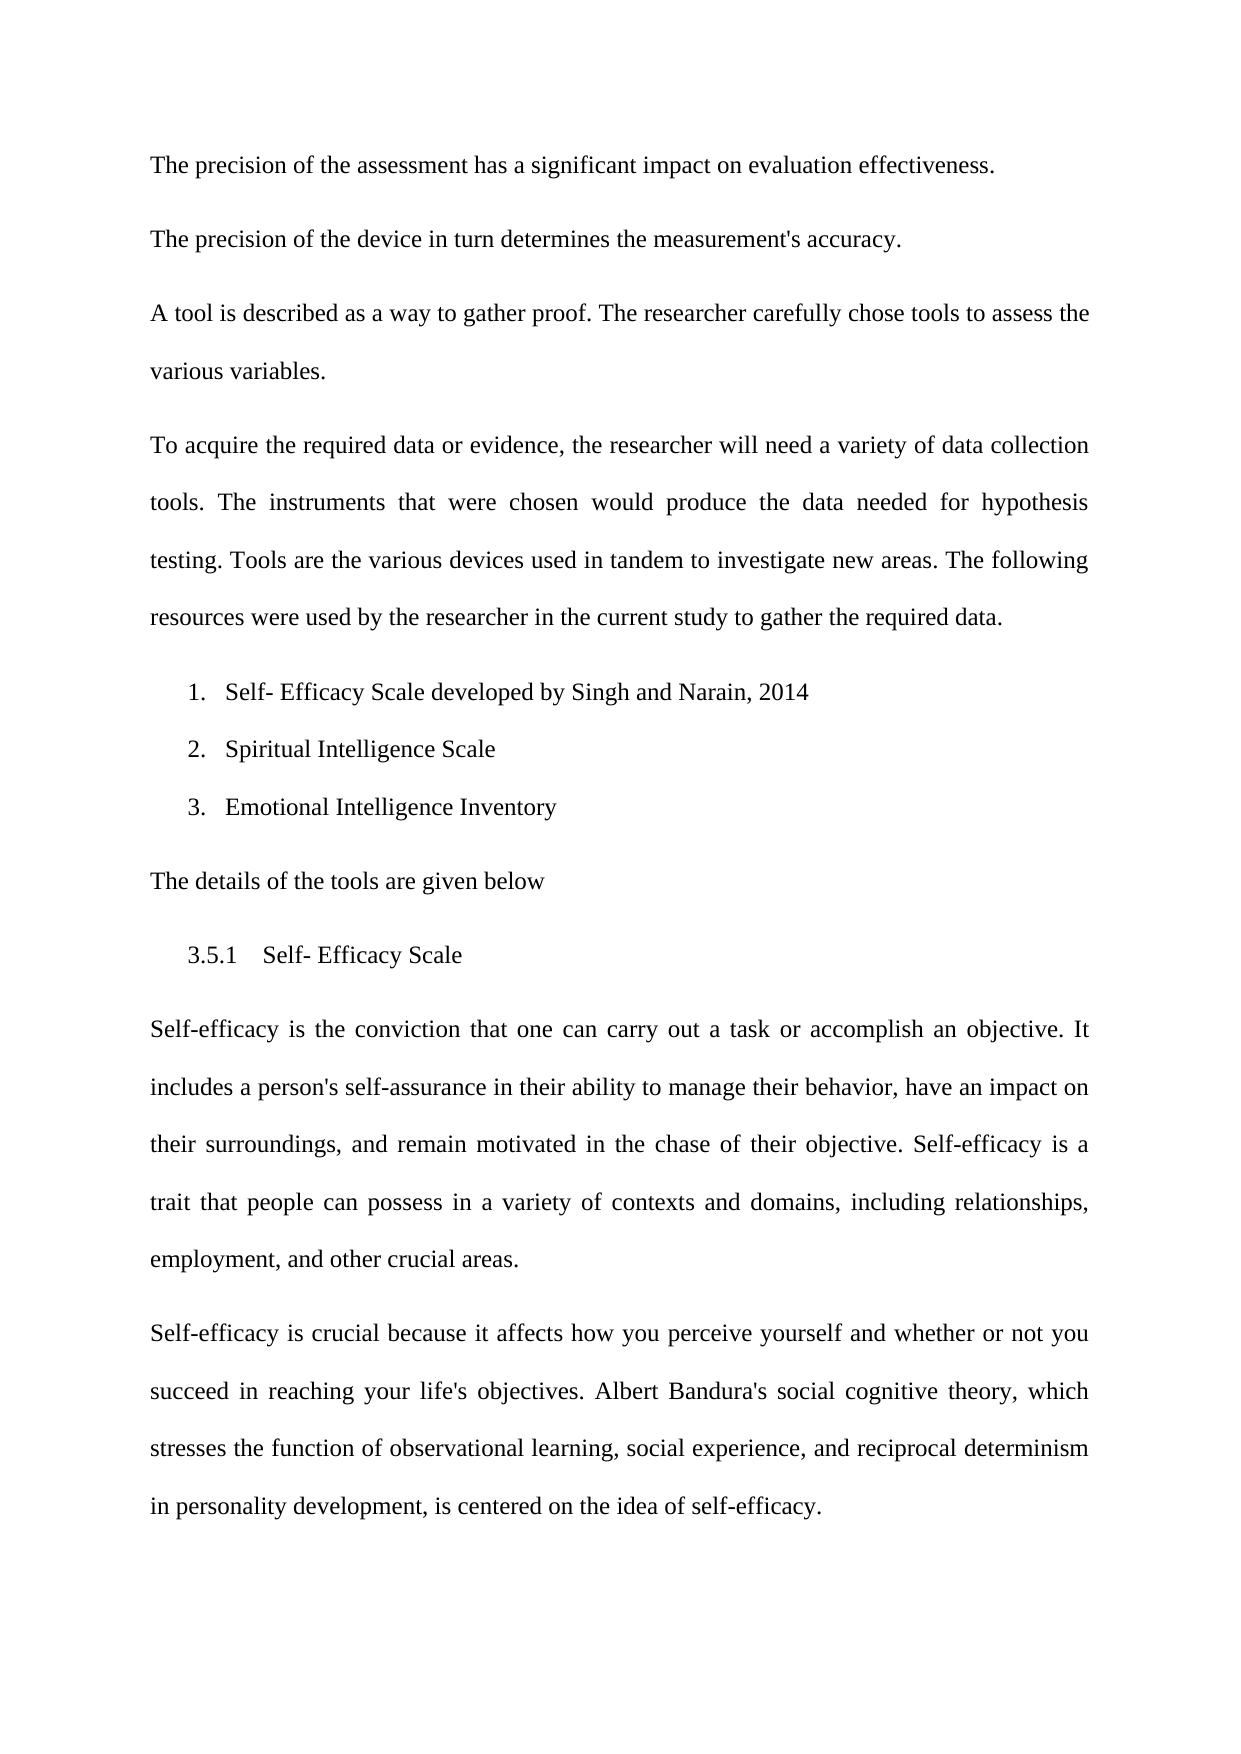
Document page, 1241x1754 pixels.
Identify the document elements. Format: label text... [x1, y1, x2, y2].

text The precision of the device in turn determines the measurement's accuracy. [150, 224, 1090, 253]
list Emotional Intelligence Inventory [187, 792, 1090, 820]
list Self- Efficacy Scale developed by Singh and Narain, 2014 [187, 677, 1090, 705]
text The details of the tools are given below [150, 866, 1090, 894]
list Self- Efficacy Scale [187, 940, 1090, 969]
text Self-efficacy is the conviction that one can carry out a task or accomplish an objective. It includes a person's self-assurance in their ability to manage their behavior, have an impact on their surroundings, and remain motivated in the chase of their objective. Self-efficacy is a trait that people can possess in a variety of contexts and domains, including relationships, employment, and other crucial areas. [150, 1014, 1090, 1273]
text The precision of the assessment has a significant impact on evaluation effectiveness. [150, 150, 1090, 179]
list Spiritual Intelligence Scale [187, 734, 1090, 763]
text Self-efficacy is crucial because it affects how you perceive yourself and whether or not you succeed in reaching your life's objectives. Albert Bandura's social cognitive theory, which stresses the function of observational learning, social experience, and reciprocal determinism in personality development, is centered on the idea of self-efficacy. [150, 1318, 1090, 1519]
text A tool is described as a way to gather proof. The researcher carefully chose tools to assess the various variables. [150, 298, 1090, 384]
text To acquire the required data or evidence, the researcher will need a variety of data collection tools. The instruments that were chosen would produce the data needed for hypothesis testing. Tools are the various devices used in tandem to investigate new areas. The following resources were used by the researcher in the current study to gather the required data. [150, 430, 1090, 631]
